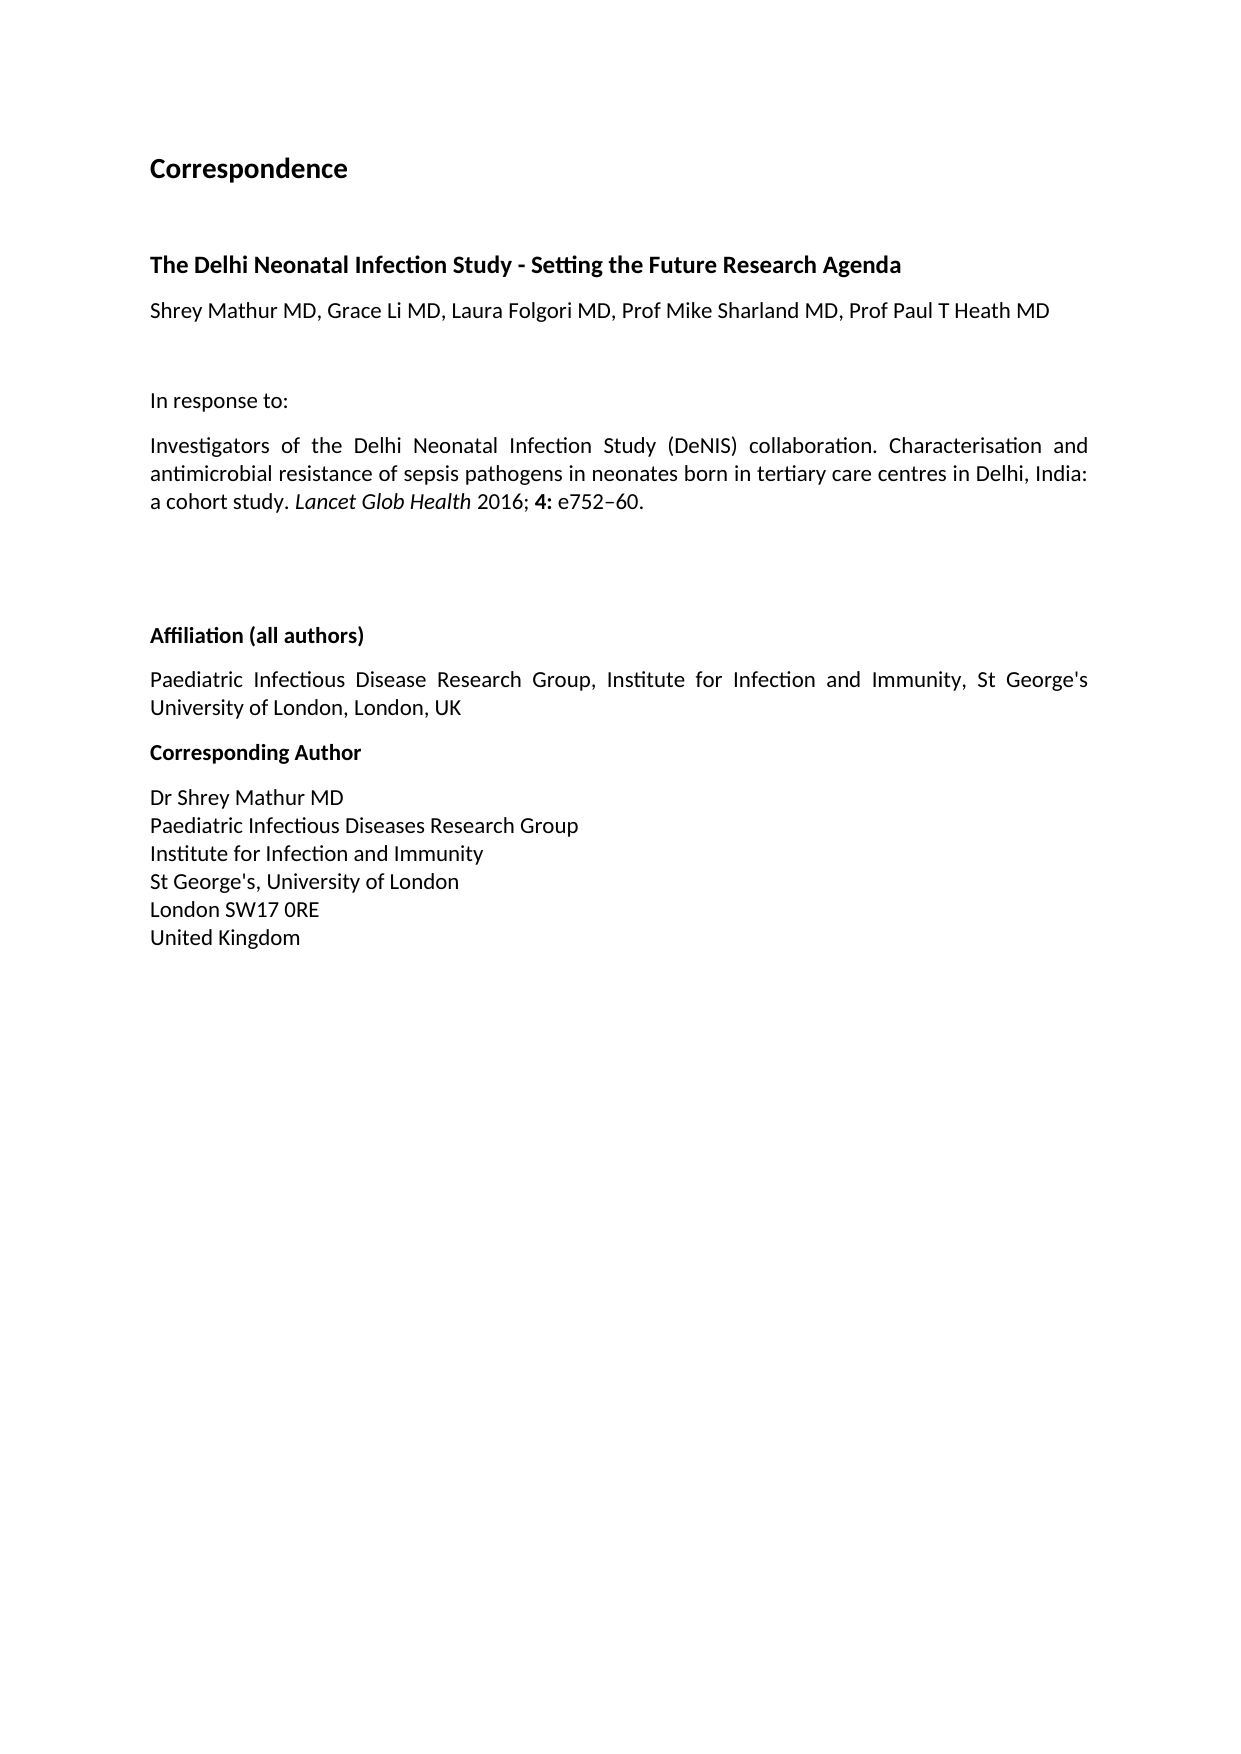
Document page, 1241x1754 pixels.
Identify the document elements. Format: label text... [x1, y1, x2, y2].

text Correspondence [150, 150, 1090, 186]
text Corresponding Author [150, 738, 1090, 766]
text The Delhi Neonatal Infection Study - Setting the Future Research Agenda [150, 249, 1090, 280]
text Affiliation (all authors) [150, 621, 1090, 649]
text Investigators of the Delhi Neonatal Infection Study (DeNIS) collaboration. Characterisation and antimicrobial resistance of sepsis pathogens in neonates born in tertiary care centres in Delhi, India: a cohort study. Lancet Glob Health 2016; 4: e752–60. [150, 431, 1090, 515]
text Institute for Infection and Immunity [150, 839, 1090, 867]
text London SW17 0RE [150, 895, 1090, 923]
text Paediatric Infectious Disease Research Group, Institute for Infection and Immunity, St George's University of London, London, UK [150, 666, 1090, 722]
text United Kingdom [150, 923, 1090, 951]
text Paediatric Infectious Diseases Research Group [150, 811, 1090, 839]
text Shrey Mathur MD, Grace Li MD, Laura Folgori MD, Prof Mike Sharland MD, Prof Paul T Heath MD [150, 297, 1090, 325]
text Dr Shrey Mathur MD [150, 783, 1090, 811]
text St George's, University of London [150, 867, 1090, 895]
text In response to: [150, 386, 1090, 414]
